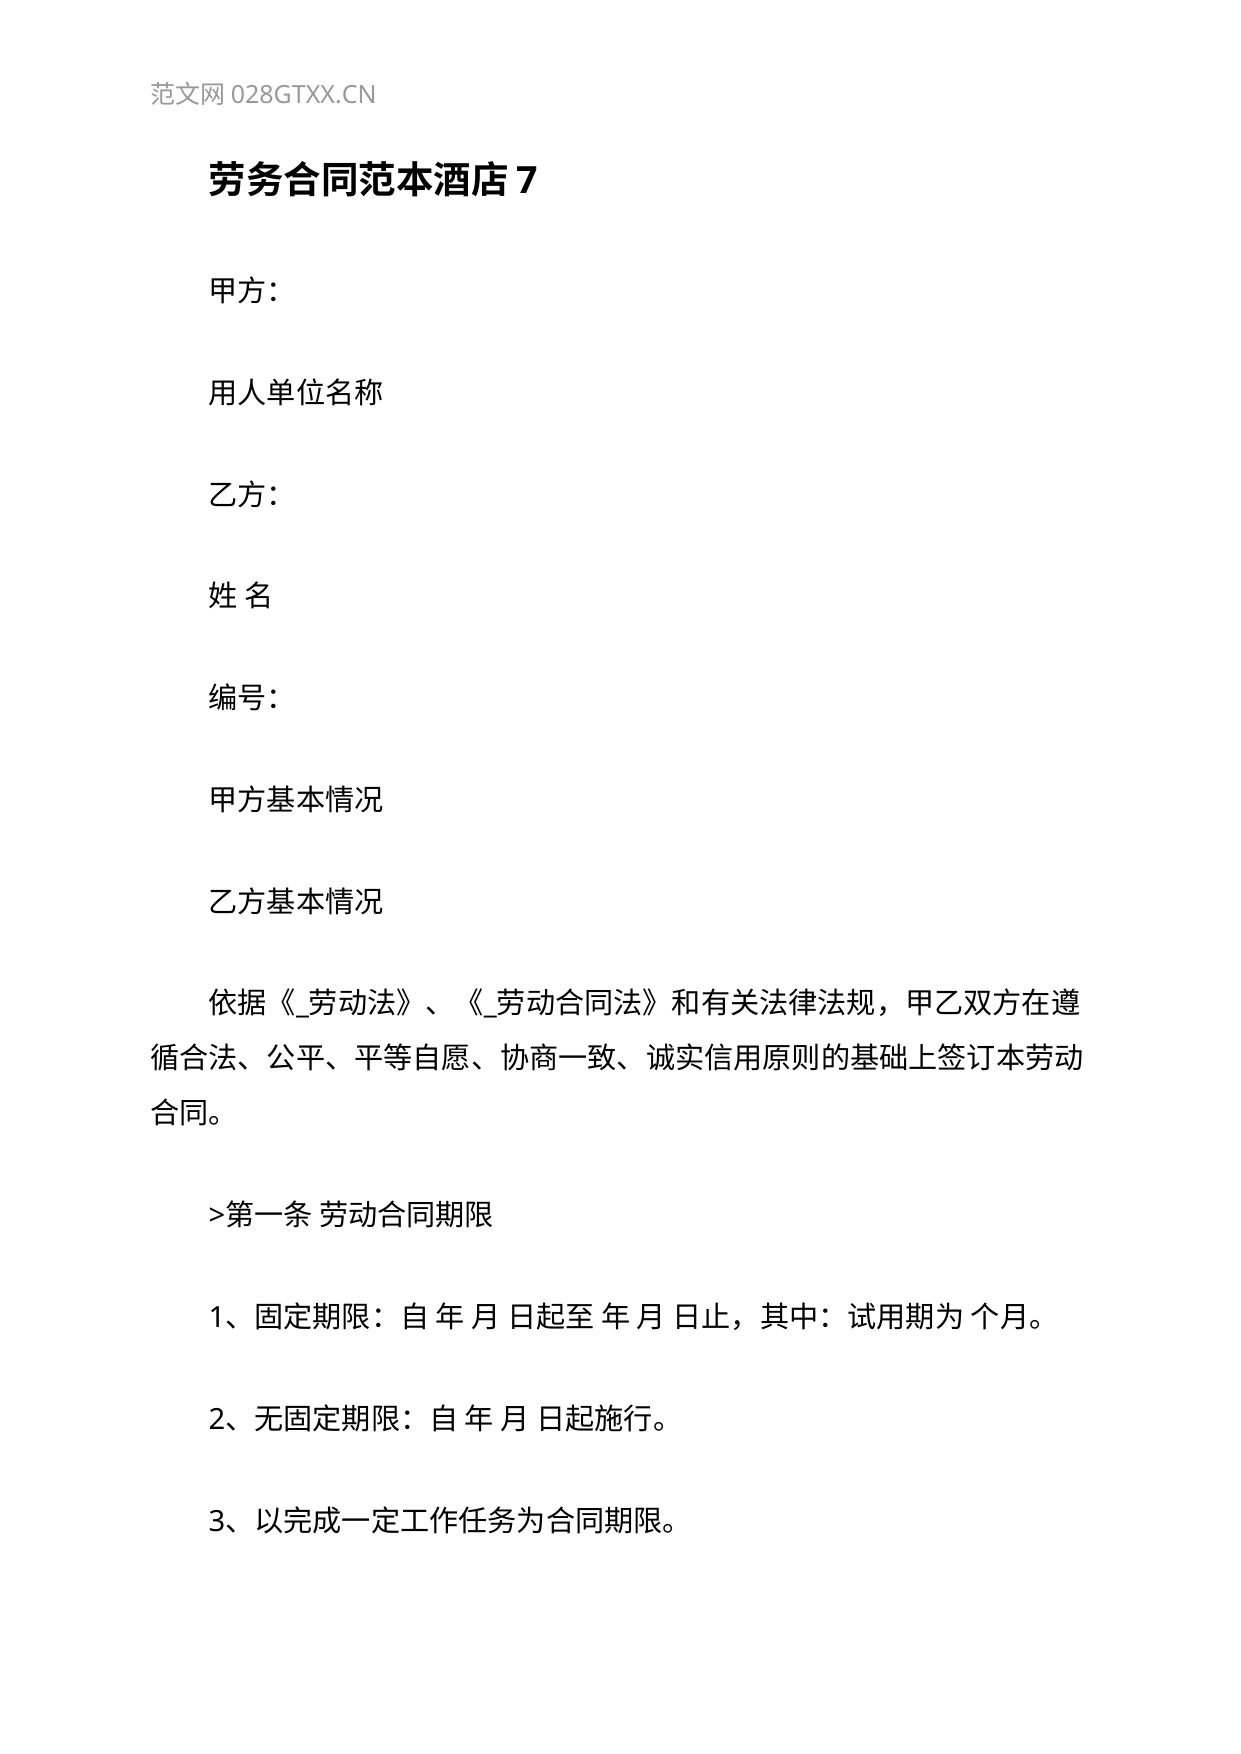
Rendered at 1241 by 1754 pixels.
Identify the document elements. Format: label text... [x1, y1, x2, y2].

text 依据《_劳动法》、《_劳动合同法》和有关法律法规，甲乙双方在遵循合法、公平、平等自愿、协商一致、诚实信用原则的基础上签订本劳动合同。 [150, 980, 1090, 1132]
text 姓 名 [150, 573, 1090, 615]
text 3、以完成一定工作任务为合同期限。 [150, 1498, 1090, 1540]
text 编号： [150, 675, 1090, 717]
text 乙方： [150, 471, 1090, 513]
text 乙方基本情况 [150, 878, 1090, 921]
text 1、固定期限：自 年 月 日起至 年 月 日止，其中：试用期为 个月。 [150, 1294, 1090, 1336]
text 甲方基本情况 [150, 776, 1090, 819]
text >第一条 劳动合同期限 [150, 1192, 1090, 1234]
text 用人单位名称 [150, 369, 1090, 412]
text 2、无固定期限：自 年 月 日起施行。 [150, 1396, 1090, 1438]
text 劳务合同范本酒店7 [150, 150, 1090, 204]
text 甲方： [150, 268, 1090, 310]
